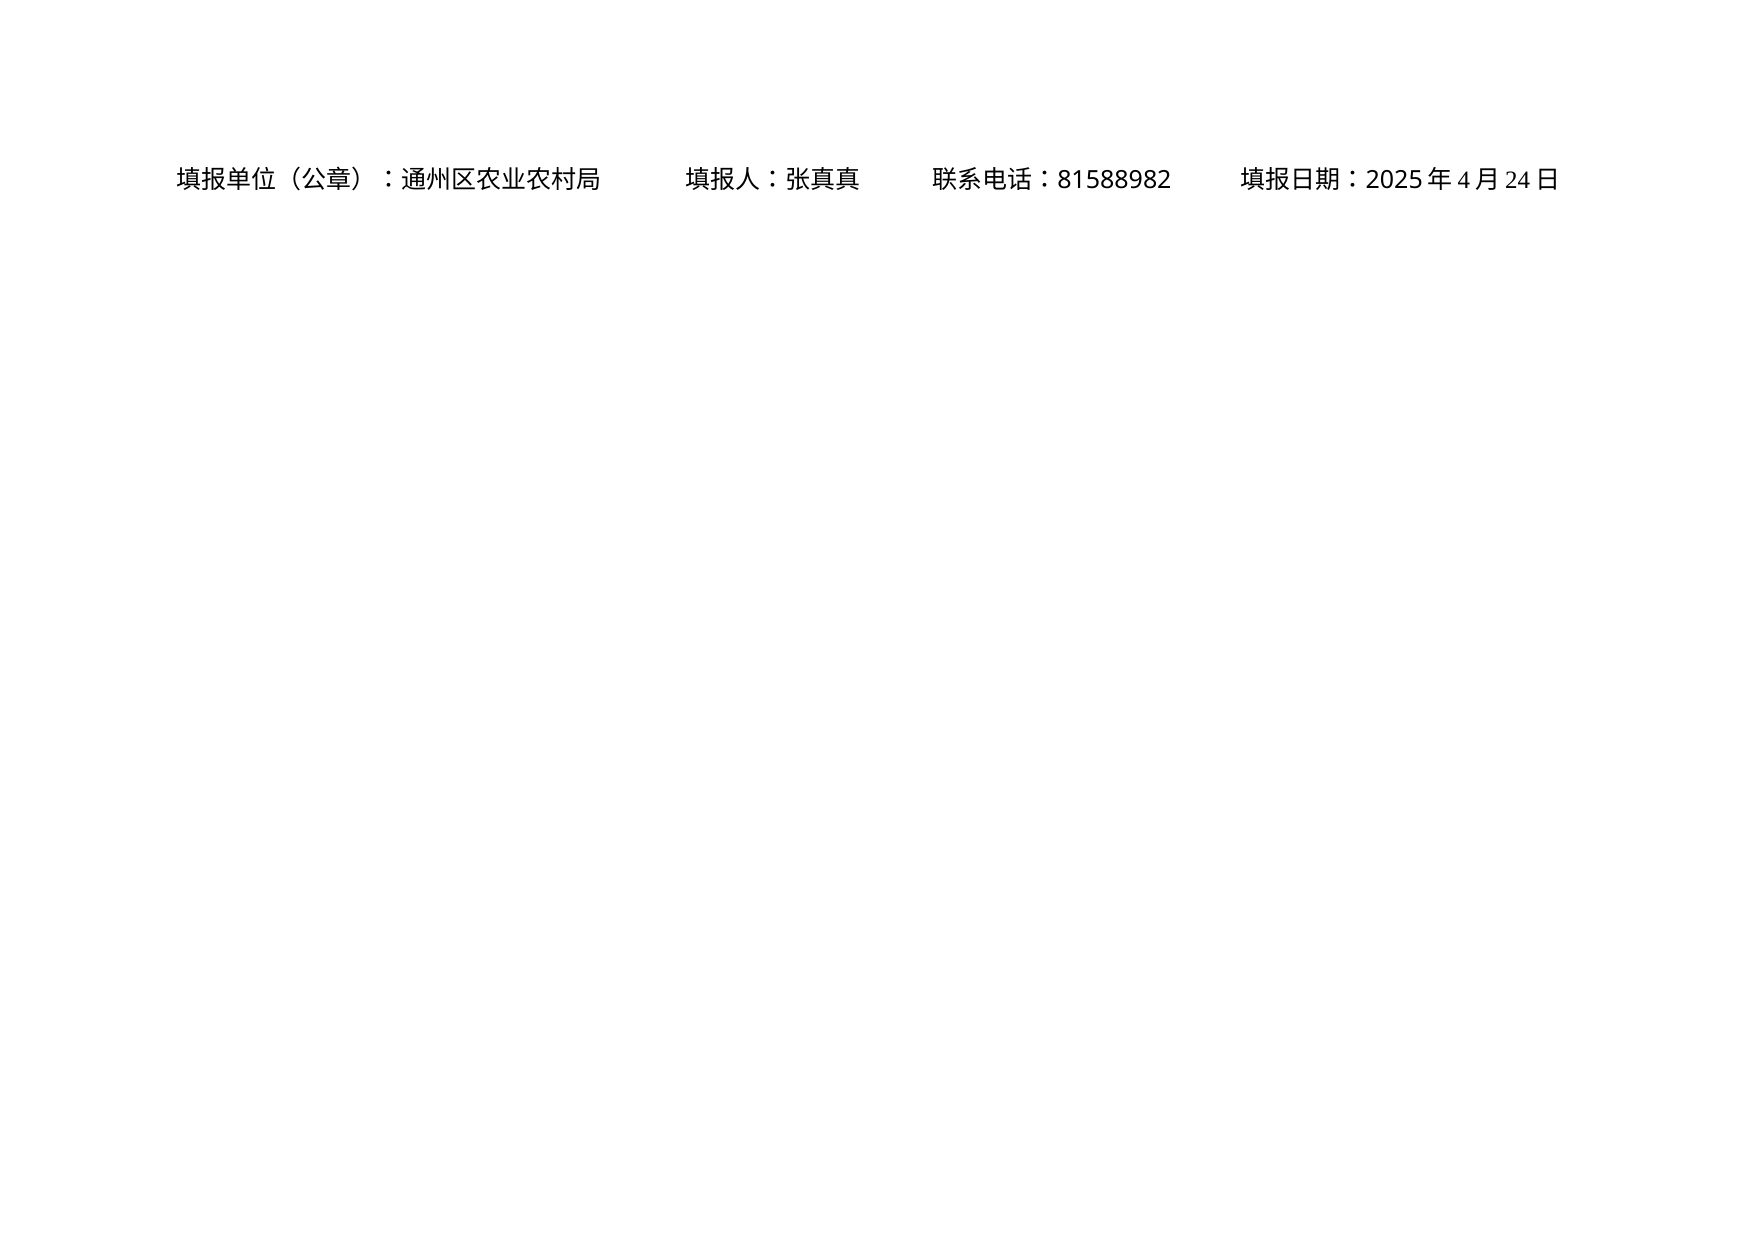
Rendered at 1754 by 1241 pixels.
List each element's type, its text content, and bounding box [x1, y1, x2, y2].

text 填报单位（公章）：通州区农业农村局 填报人：张真真 联系电话：81588982 填报日期：2025年4月24日 [159, 142, 1577, 200]
